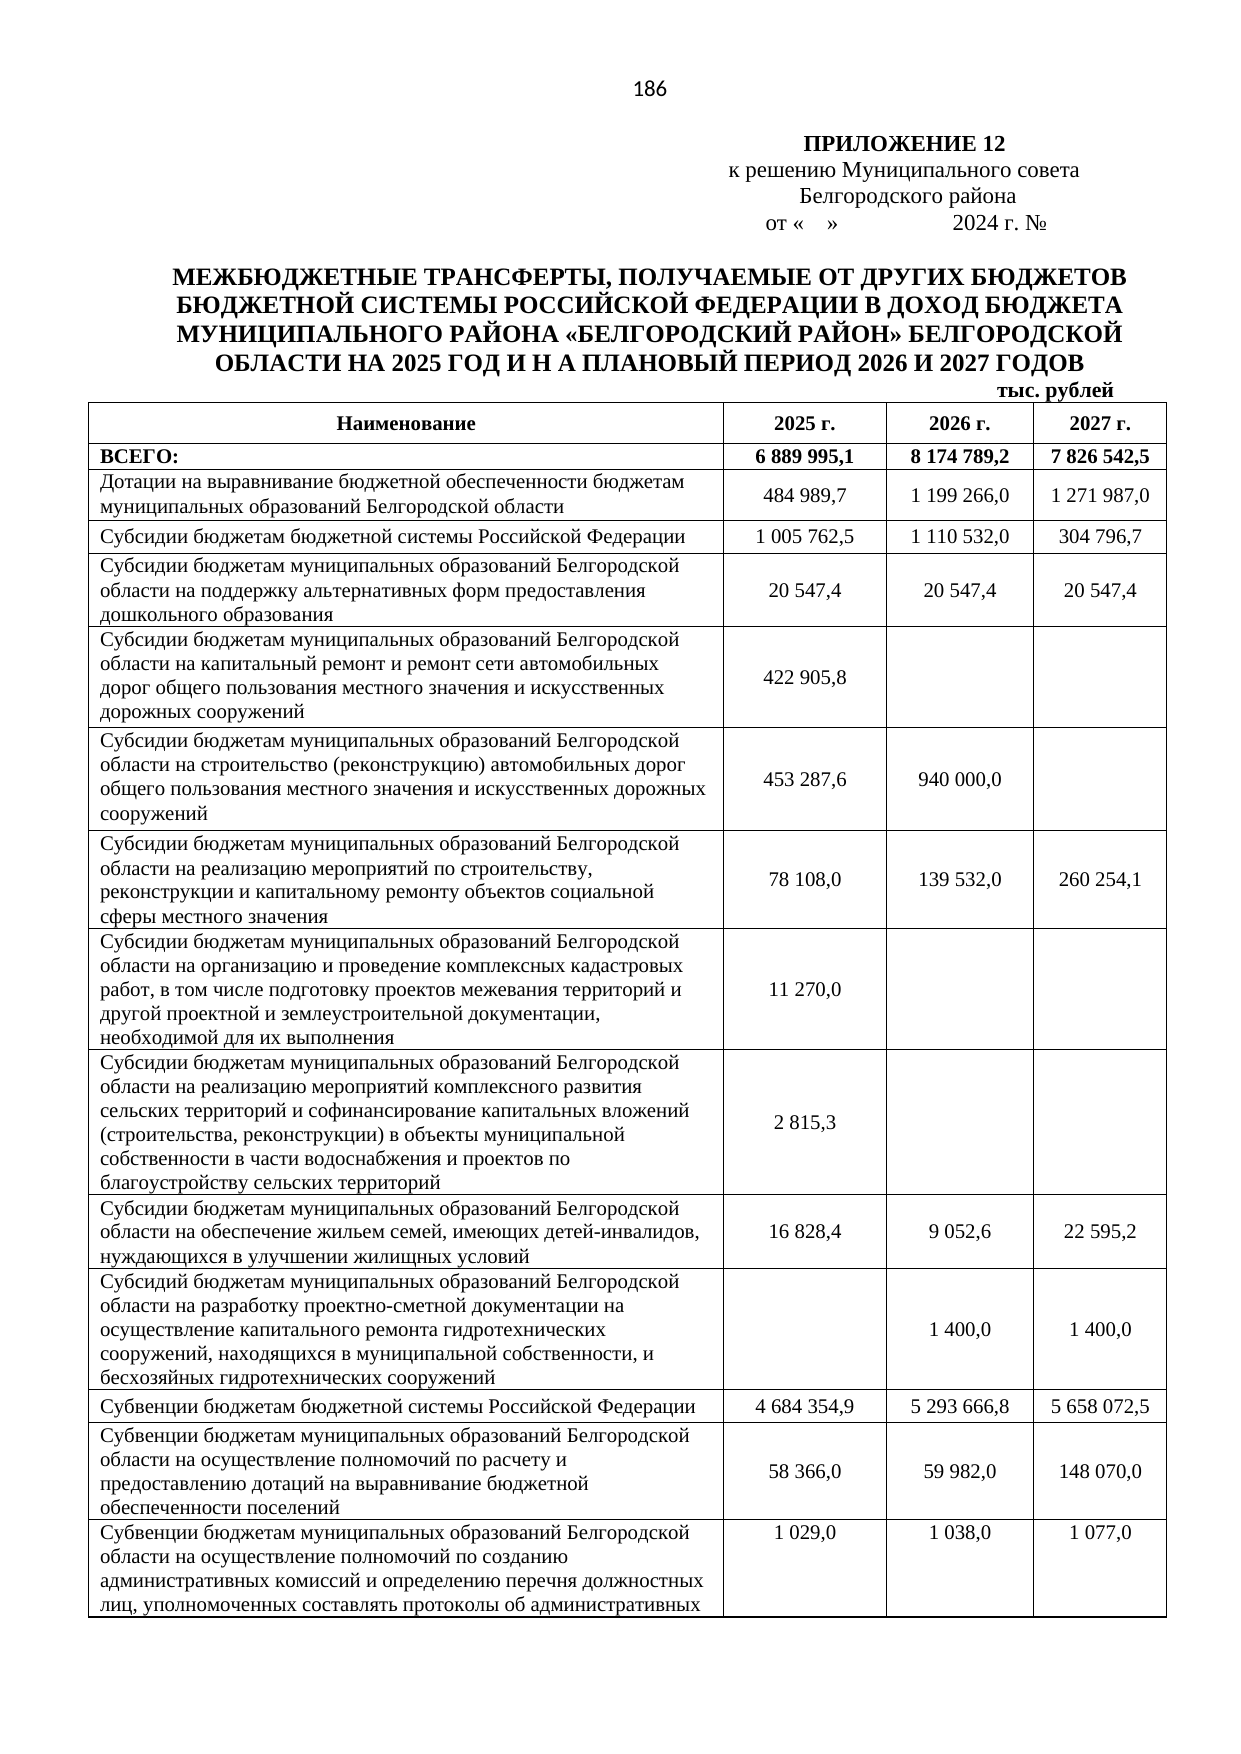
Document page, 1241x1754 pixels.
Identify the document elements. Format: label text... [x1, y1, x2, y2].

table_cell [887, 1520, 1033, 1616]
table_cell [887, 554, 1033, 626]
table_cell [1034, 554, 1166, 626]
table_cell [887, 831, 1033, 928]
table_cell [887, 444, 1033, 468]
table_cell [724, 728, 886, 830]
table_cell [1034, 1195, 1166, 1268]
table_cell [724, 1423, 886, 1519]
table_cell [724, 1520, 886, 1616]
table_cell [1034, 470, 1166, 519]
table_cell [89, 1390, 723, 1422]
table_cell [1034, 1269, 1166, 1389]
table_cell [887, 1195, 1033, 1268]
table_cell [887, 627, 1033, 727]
text Белгородского района [561, 183, 1181, 209]
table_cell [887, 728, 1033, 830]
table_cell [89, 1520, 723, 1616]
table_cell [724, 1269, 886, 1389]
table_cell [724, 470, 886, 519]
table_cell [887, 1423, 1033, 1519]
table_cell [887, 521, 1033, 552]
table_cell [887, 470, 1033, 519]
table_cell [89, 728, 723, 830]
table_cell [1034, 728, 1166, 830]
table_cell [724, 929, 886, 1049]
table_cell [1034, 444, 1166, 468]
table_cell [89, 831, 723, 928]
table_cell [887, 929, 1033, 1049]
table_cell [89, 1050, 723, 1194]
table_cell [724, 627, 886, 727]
text тыс. рублей [856, 377, 1181, 402]
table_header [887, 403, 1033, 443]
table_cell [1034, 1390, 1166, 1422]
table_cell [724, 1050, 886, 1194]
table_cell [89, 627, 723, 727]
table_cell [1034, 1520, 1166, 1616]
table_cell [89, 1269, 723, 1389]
text МЕЖБЮДЖЕТНЫЕ ТРАНСФЕРТЫ, ПОЛУЧАЕМЫЕ ОТ ДРУГИХ БЮДЖЕТОВ БЮДЖЕТНОЙ СИСТЕМЫ РОССИЙСКОЙ ФЕДЕРАЦИИ В ДОХОД БЮДЖЕТА МУНИЦИПАЛЬНОГО РАЙОНА «БЕЛГОРОДСКИЙ РАЙОН» БЕЛГОРОДСКОЙ ОБЛАСТИ НА 2025 ГОД И Н А ПЛАНОВЫЙ ПЕРИОД 2026 И 2027 ГОДОВ [118, 262, 1181, 377]
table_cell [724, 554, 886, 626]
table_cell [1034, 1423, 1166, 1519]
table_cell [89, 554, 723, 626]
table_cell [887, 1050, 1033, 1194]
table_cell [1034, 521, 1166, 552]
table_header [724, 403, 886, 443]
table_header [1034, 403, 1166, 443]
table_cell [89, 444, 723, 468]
text от « » 2024 г. № [118, 209, 1181, 235]
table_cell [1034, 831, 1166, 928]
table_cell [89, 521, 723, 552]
text к решению Муниципального совета [591, 156, 1174, 183]
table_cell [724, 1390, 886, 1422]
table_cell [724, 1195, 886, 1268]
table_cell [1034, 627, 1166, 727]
text Приложение 12 [561, 130, 1174, 156]
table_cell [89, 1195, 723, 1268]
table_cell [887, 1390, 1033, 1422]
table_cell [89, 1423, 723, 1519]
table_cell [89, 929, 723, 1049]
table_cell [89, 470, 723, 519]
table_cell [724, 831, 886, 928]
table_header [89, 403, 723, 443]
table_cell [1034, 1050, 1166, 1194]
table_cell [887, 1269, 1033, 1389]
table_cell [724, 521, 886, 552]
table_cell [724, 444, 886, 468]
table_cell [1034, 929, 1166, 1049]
